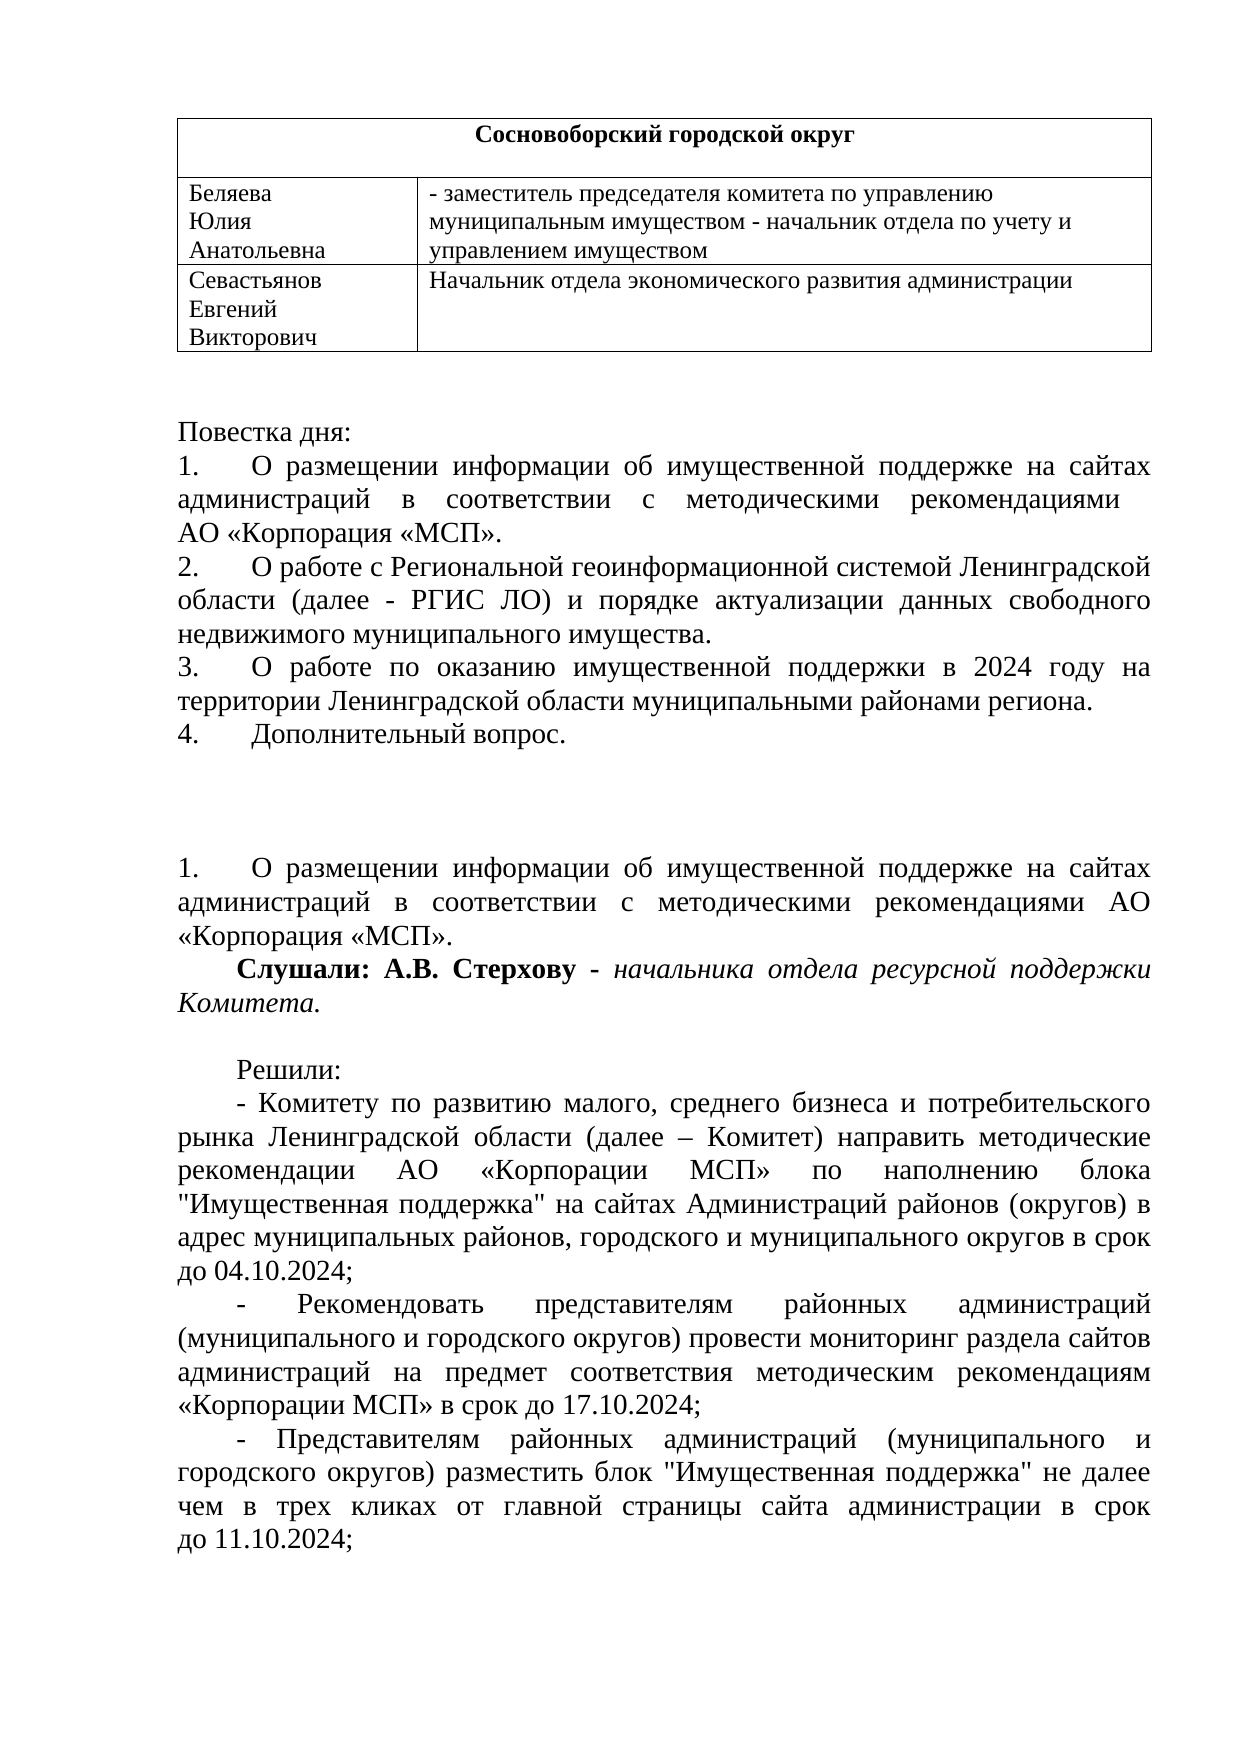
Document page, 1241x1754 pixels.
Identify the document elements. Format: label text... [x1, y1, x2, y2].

table_cell - заместитель председателя комитета по управлению муниципальным имуществом - начальник отдела по учету и управлением имуществом [418, 178, 1151, 264]
list О работе по оказанию имущественной поддержки в 2024 году на территории Ленинградской области муниципальными районами региона. [177, 649, 1152, 716]
text Повестка дня: [118, 414, 1152, 448]
table_cell Севастьянов Евгений Викторович [178, 265, 417, 351]
list О размещении информации об имущественной поддержке на сайтах администраций в соответствии с методическими рекомендациями АО «Корпорация «МСП». [177, 851, 1152, 951]
table_cell Начальник отдела экономического развития администрации [418, 265, 1151, 351]
list Дополнительный вопрос. [177, 716, 1152, 750]
text Решили: [177, 1052, 1152, 1085]
text - Представителям районных администраций (муниципального и городского округов) разместить блок "Имущественная поддержка" не далее чем в трех кликах от главной страницы сайта администрации в срок до 11.10.2024; [177, 1421, 1152, 1555]
text - Рекомендовать представителям районных администраций (муниципального и городского округов) провести мониторинг раздела сайтов администраций на предмет соответствия методическим рекомендациям «Корпорации МСП» в срок до 17.10.2024; [177, 1287, 1152, 1421]
text Слушали: А.В. Стерхову - начальника отдела ресурсной поддержки Комитета. [177, 951, 1152, 1018]
list О размещении информации об имущественной поддержке на сайтах администраций в соответствии с методическими рекомендациями АО «Корпорация «МСП». [177, 448, 1152, 549]
text - Комитету по развитию малого, среднего бизнеса и потребительского рынка Ленинградской области (далее – Комитет) направить методические рекомендации АО «Корпорации МСП» по наполнению блока "Имущественная поддержка" на сайтах Администраций районов (округов) в адрес муниципальных районов, городского и муниципального округов в срок до 04.10.2024; [177, 1085, 1152, 1287]
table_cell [178, 119, 1151, 177]
table_cell Беляева Юлия Анатольевна [178, 178, 417, 264]
list О работе с Региональной геоинформационной системой Ленинградской области (далее - РГИС ЛО) и порядке актуализации данных свободного недвижимого муниципального имущества. [177, 549, 1152, 649]
